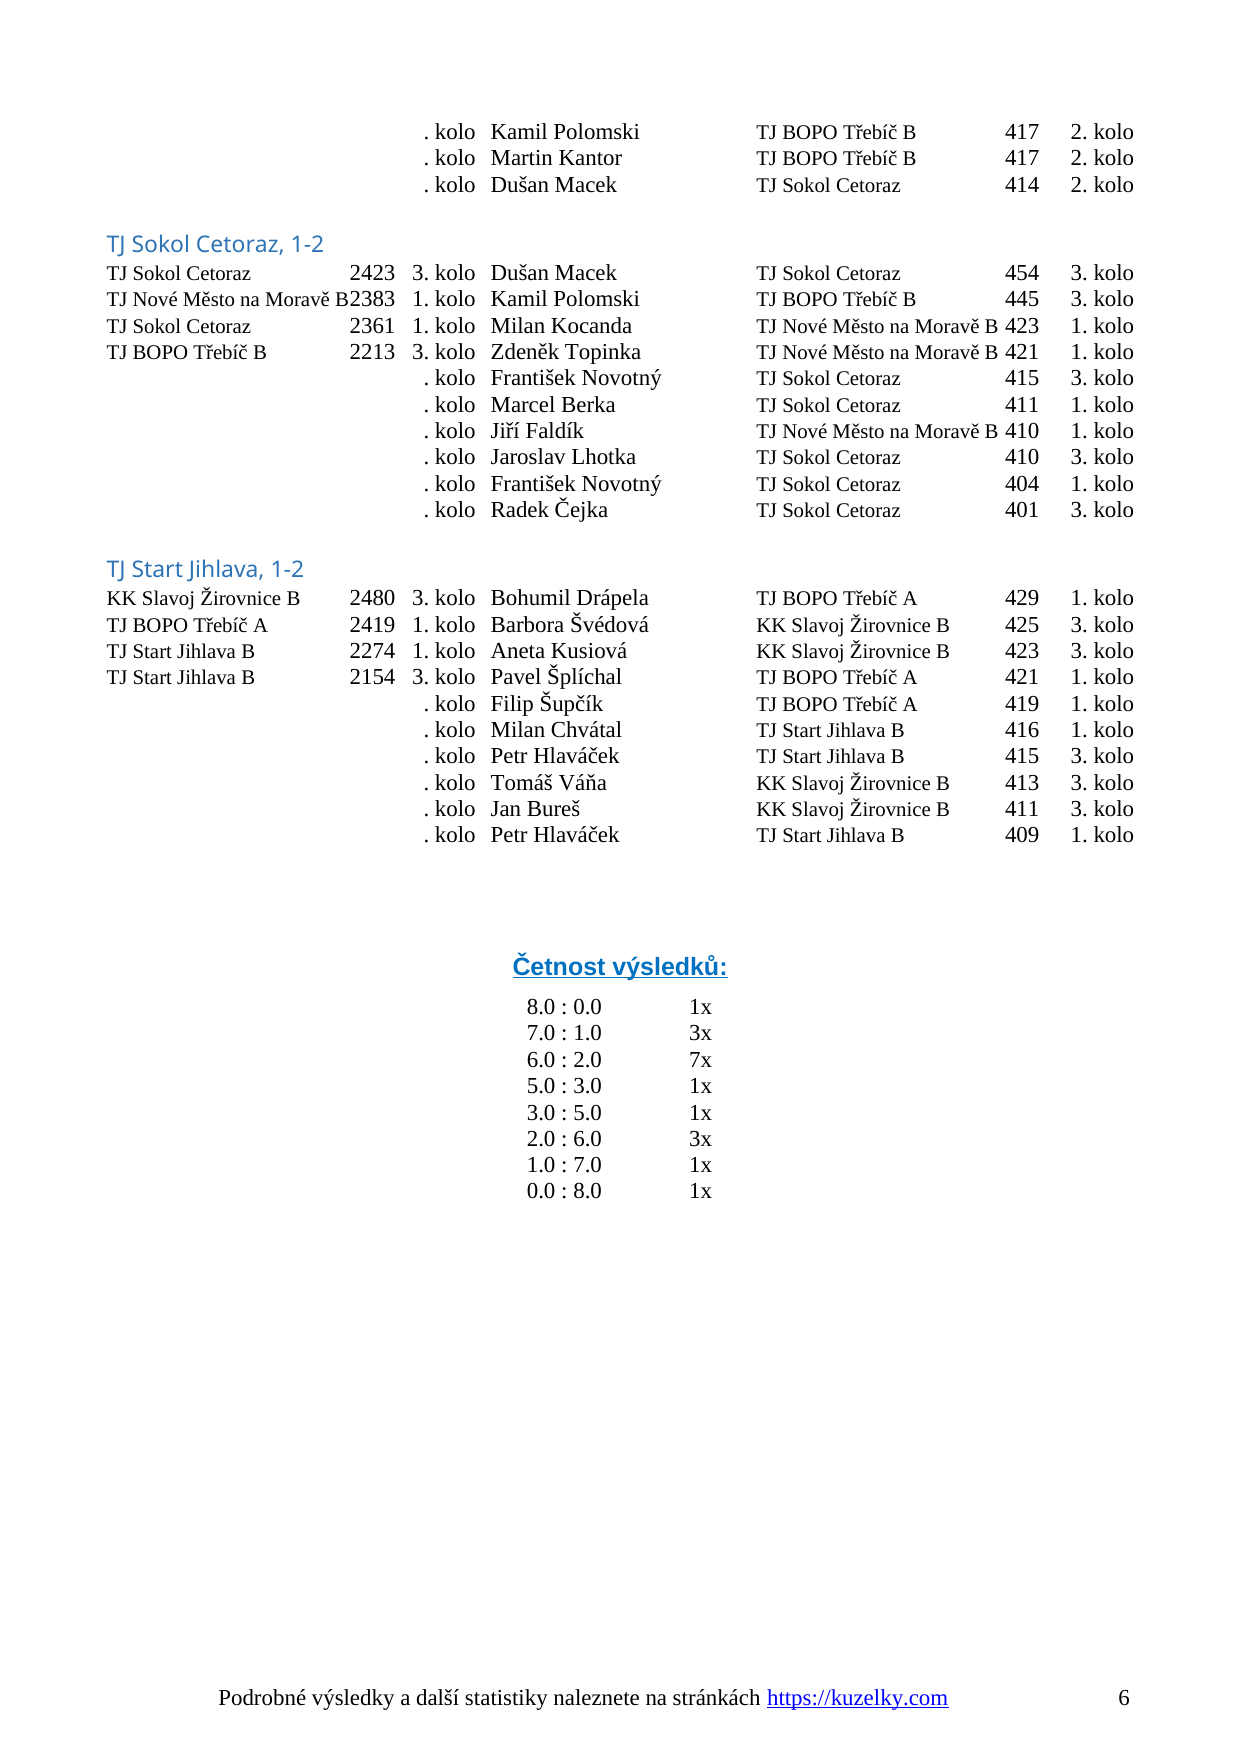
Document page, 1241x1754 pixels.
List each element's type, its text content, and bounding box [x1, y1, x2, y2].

text . kolo Jan Bureš KK Slavoj Žirovnice B 411 3. kolo [106, 795, 1134, 821]
text . kolo Martin Kantor TJ BOPO Třebíč B 417 2. kolo [106, 144, 1134, 171]
text TJ Nové Město na Moravě B 2383 1. kolo Kamil Polomski TJ BOPO Třebíč B 445 3. kolo [106, 285, 1134, 312]
text TJ BOPO Třebíč B 2213 3. kolo Zdeněk Topinka TJ Nové Město na Moravě B 421 1. kolo [106, 338, 1134, 364]
text . kolo Tomáš Váňa KK Slavoj Žirovnice B 413 3. kolo [106, 769, 1134, 795]
text . kolo Dušan Macek TJ Sokol Cetoraz 414 2. kolo [106, 171, 1134, 197]
text . kolo Petr Hlaváček TJ Start Jihlava B 409 1. kolo [106, 821, 1134, 848]
text 0.0 : 8.0 1x [106, 1178, 1134, 1204]
text . kolo Filip Šupčík TJ BOPO Třebíč A 419 1. kolo [106, 690, 1134, 716]
text TJ Sokol Cetoraz 2423 3. kolo Dušan Macek TJ Sokol Cetoraz 454 3. kolo [106, 259, 1134, 285]
text 6.0 : 2.0 7x [106, 1046, 1134, 1072]
text . kolo Petr Hlaváček TJ Start Jihlava B 415 3. kolo [106, 742, 1134, 769]
text 7.0 : 1.0 3x [106, 1019, 1134, 1046]
text TJ BOPO Třebíč A 2419 1. kolo Barbora Švédová KK Slavoj Žirovnice B 425 3. kolo [106, 611, 1134, 637]
text 1.0 : 7.0 1x [106, 1151, 1134, 1178]
text . kolo Kamil Polomski TJ BOPO Třebíč B 417 2. kolo [106, 118, 1134, 144]
text . kolo Jiří Faldík TJ Nové Město na Moravě B 410 1. kolo [106, 417, 1134, 443]
text . kolo František Novotný TJ Sokol Cetoraz 415 3. kolo [106, 364, 1134, 391]
text . kolo Radek Čejka TJ Sokol Cetoraz 401 3. kolo [106, 496, 1134, 522]
text 2.0 : 6.0 3x [106, 1125, 1134, 1151]
text KK Slavoj Žirovnice B 2480 3. kolo Bohumil Drápela TJ BOPO Třebíč A 429 1. kolo [106, 584, 1134, 611]
text . kolo Milan Chvátal TJ Start Jihlava B 416 1. kolo [106, 716, 1134, 742]
subtitle TJ Sokol Cetoraz, 1-2 [106, 228, 1134, 259]
text 8.0 : 0.0 1x [106, 993, 1134, 1019]
text . kolo Jaroslav Lhotka TJ Sokol Cetoraz 410 3. kolo [106, 443, 1134, 470]
text Četnost výsledků: [94, 952, 1145, 981]
text TJ Start Jihlava B 2274 1. kolo Aneta Kusiová KK Slavoj Žirovnice B 423 3. kolo [106, 637, 1134, 663]
subtitle TJ Start Jihlava, 1-2 [106, 553, 1134, 584]
text TJ Start Jihlava B 2154 3. kolo Pavel Šplíchal TJ BOPO Třebíč A 421 1. kolo [106, 663, 1134, 690]
text . kolo Marcel Berka TJ Sokol Cetoraz 411 1. kolo [106, 391, 1134, 417]
text 5.0 : 3.0 1x [106, 1072, 1134, 1098]
text . kolo František Novotný TJ Sokol Cetoraz 404 1. kolo [106, 470, 1134, 496]
text TJ Sokol Cetoraz 2361 1. kolo Milan Kocanda TJ Nové Město na Moravě B 423 1. kolo [106, 312, 1134, 338]
text 3.0 : 5.0 1x [106, 1098, 1134, 1125]
